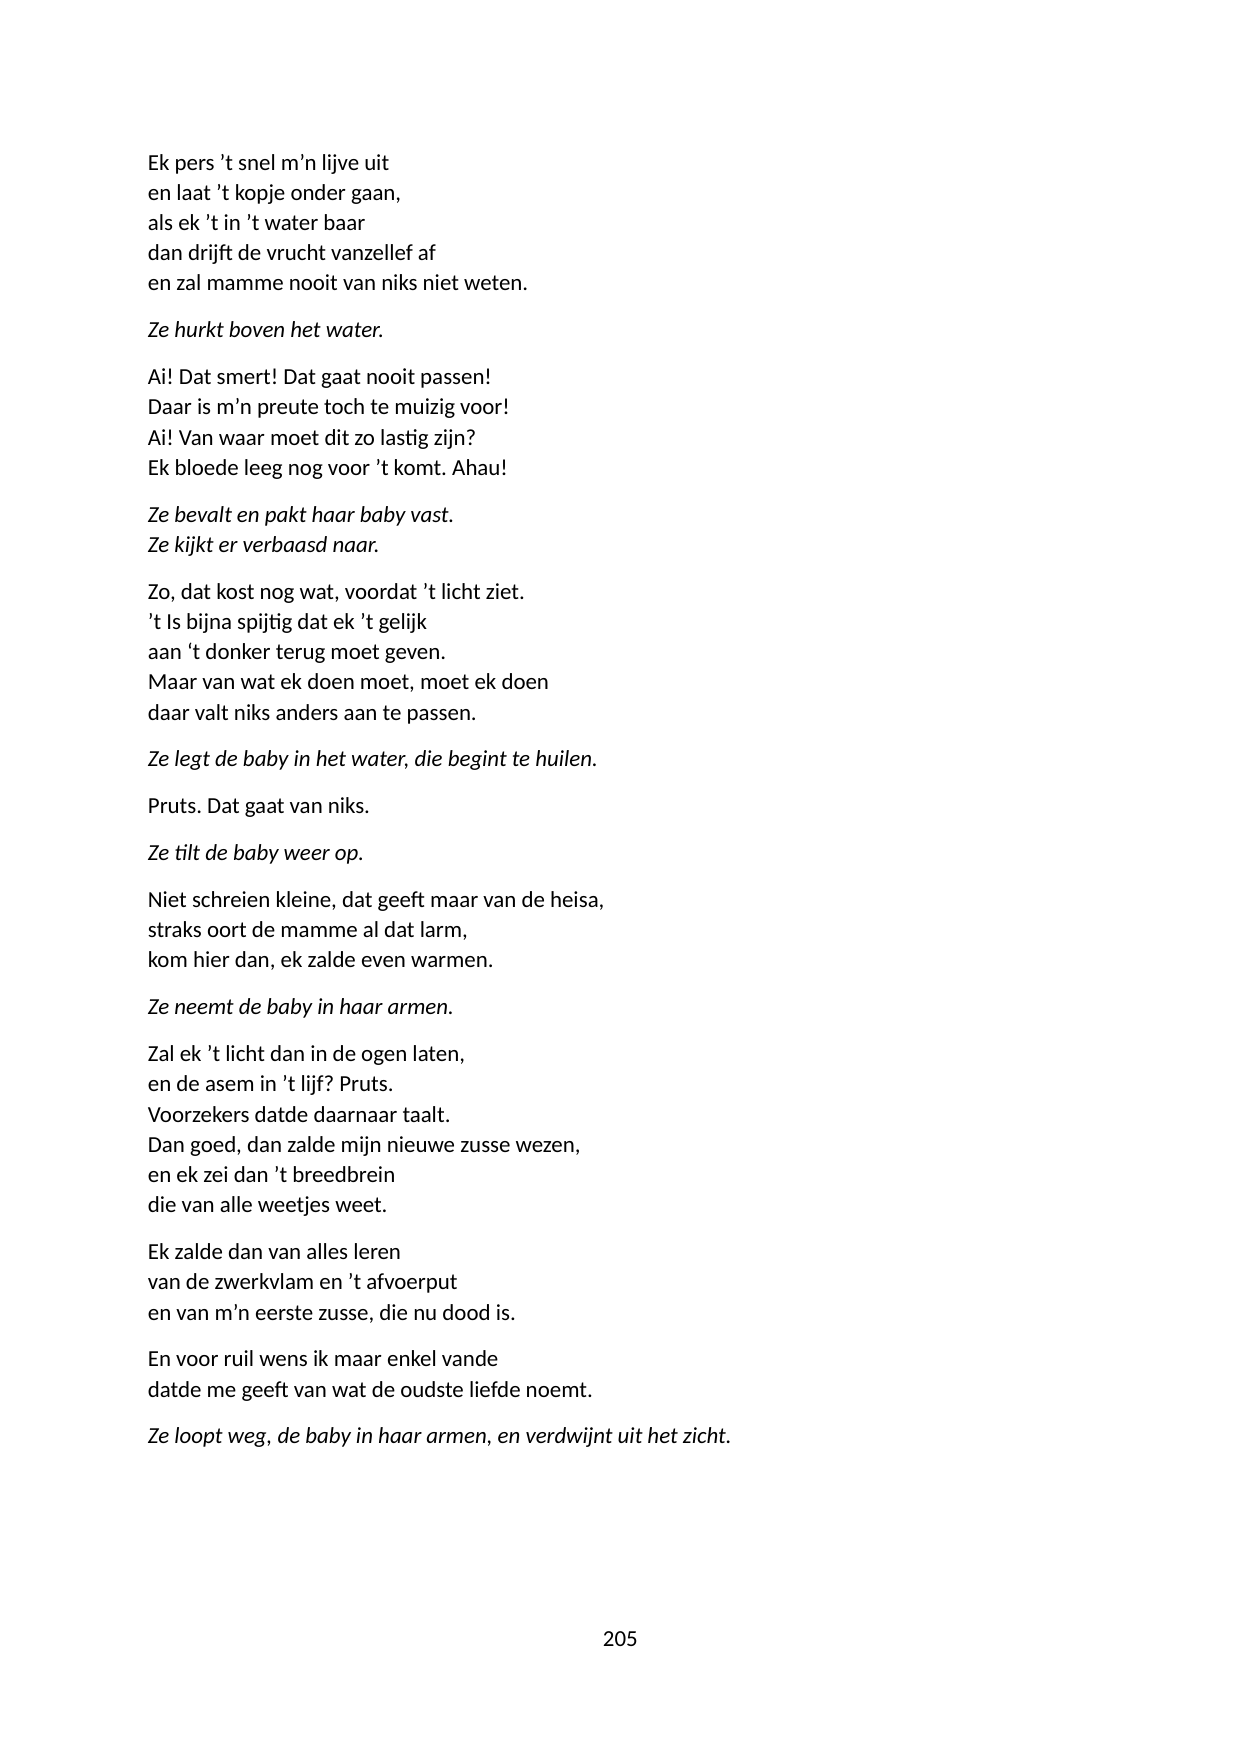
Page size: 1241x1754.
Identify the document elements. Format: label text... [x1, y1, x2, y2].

text Ze loopt weg, de baby in haar armen, en verdwijnt uit het zicht. [148, 1422, 1093, 1449]
text Ze bevalt en pakt haar baby vast. Ze kijkt er verbaasd naar. [148, 500, 1093, 558]
text Zo, dat kost nog wat, voordat ’t licht ziet. ’t Is bijna spijtig dat ek ’t gelijk aan ‘t donker terug moet geven. Maar van wat ek doen moet, moet ek doen daar valt niks anders aan te passen. [148, 577, 1093, 726]
text En voor ruil wens ik maar enkel vande datde me geeft van wat de oudste liefde noemt. [148, 1344, 1093, 1403]
text Zal ek ’t licht dan in de ogen laten, en de asem in ’t lijf? Pruts. Voorzekers datde daarnaar taalt. Dan goed, dan zalde mijn nieuwe zusse wezen, en ek zei dan ’t breedbrein die van alle weetjes weet. [148, 1039, 1093, 1218]
text Ai! Dat smert! Dat gaat nooit passen! Daar is m’n preute toch te muizig voor! Ai! Van waar moet dit zo lastig zijn? Ek bloede leeg nog voor ’t komt. Ahau! [148, 362, 1093, 481]
text Niet schreien kleine, dat geeft maar van de heisa, straks oort de mamme al dat larm, kom hier dan, ek zalde even warmen. [148, 885, 1093, 973]
text Ze neemt de baby in haar armen. [148, 992, 1093, 1020]
text Ze hurkt boven het water. [148, 315, 1093, 343]
text Ze tilt de baby weer op. [148, 838, 1093, 866]
text Ek pers ’t snel m’n lijve uit en laat ’t kopje onder gaan, als ek ’t in ’t water baar dan drijft de vrucht vanzellef af en zal mamme nooit van niks niet weten. [148, 148, 1093, 296]
text Ze legt de baby in het water, die begint te huilen. [148, 744, 1093, 772]
text Ek zalde dan van alles leren van de zwerkvlam en ’t afvoerput en van m’n eerste zusse, die nu dood is. [148, 1237, 1093, 1326]
text Pruts. Dat gaat van niks. [148, 791, 1093, 819]
